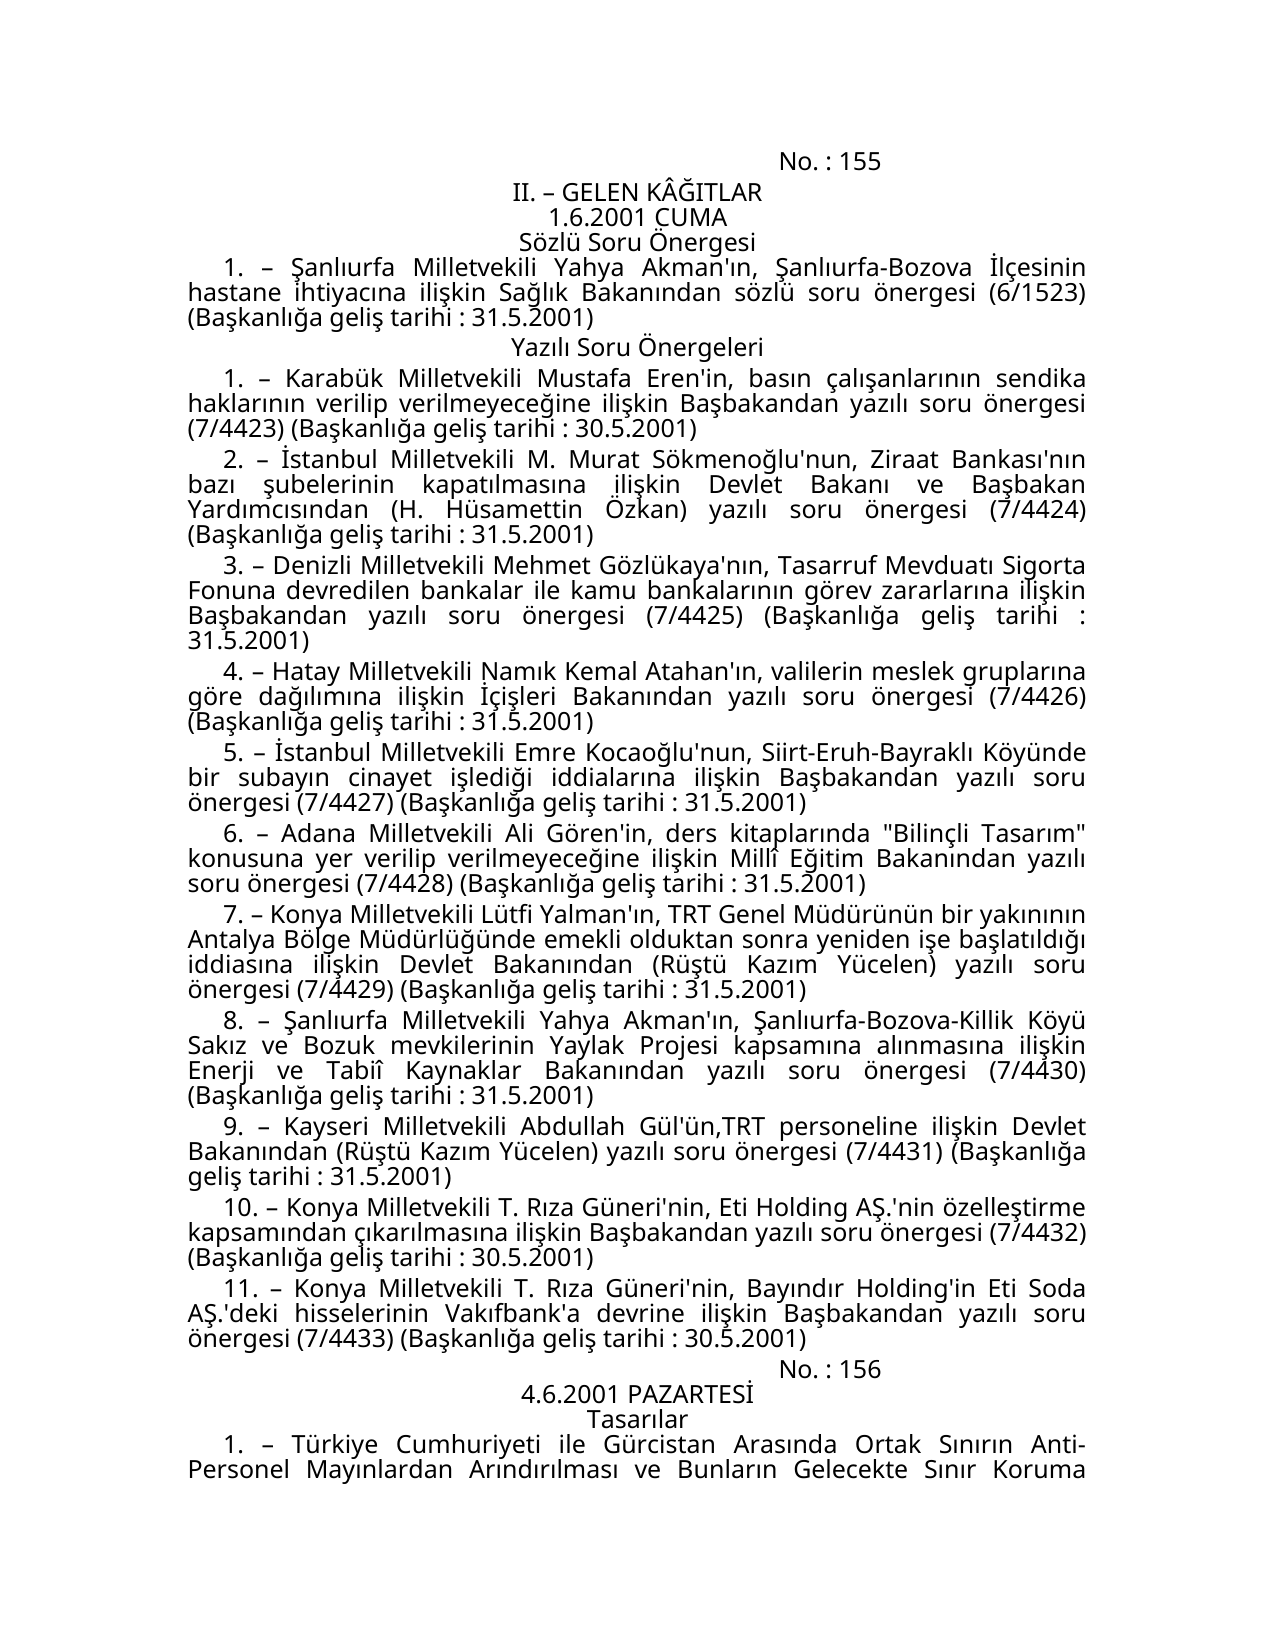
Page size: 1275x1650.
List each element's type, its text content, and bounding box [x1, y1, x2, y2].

text 4.6.2001 PAZARTESİ [187, 1383, 1087, 1408]
text 1. – Karabük Milletvekili Mustafa Eren'in, basın çalışanlarının sendika haklarının verilip verilmeyeceğine ilişkin Başbakandan yazılı soru önergesi (7/4423) (Başkanlığa geliş tarihi : 30.5.2001) [187, 368, 1087, 443]
text 7. – Konya Milletvekili Lütfi Yalman'ın, TRT Genel Müdürünün bir yakınının Antalya Bölge Müdürlüğünde emekli olduktan sonra yeniden işe başlatıldığı iddiasına ilişkin Devlet Bakanından (Rüştü Kazım Yücelen) yazılı soru önergesi (7/4429) (Başkanlığa geliş tarihi : 31.5.2001) [187, 903, 1087, 1003]
text 4. – Hatay Milletvekili Namık Kemal Atahan'ın, valilerin meslek gruplarına göre dağılımına ilişkin İçişleri Bakanından yazılı soru önergesi (7/4426) (Başkanlığa geliş tarihi : 31.5.2001) [187, 661, 1087, 736]
text Yazılı Soru Önergeleri [187, 337, 1087, 362]
text II. – GELEN KÂĞITLAR [187, 181, 1087, 206]
text 9. – Kayseri Milletvekili Abdullah Gül'ün,TRT personeline ilişkin Devlet Bakanından (Rüştü Kazım Yücelen) yazılı soru önergesi (7/4431) (Başkanlığa geliş tarihi : 31.5.2001) [187, 1115, 1087, 1190]
text 3. – Denizli Milletvekili Mehmet Gözlükaya'nın, Tasarruf Mevduatı Sigorta Fonuna devredilen bankalar ile kamu bankalarının görev zararlarına ilişkin Başbakandan yazılı soru önergesi (7/4425) (Başkanlığa geliş tarihi : 31.5.2001) [187, 555, 1087, 655]
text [187, 1433, 1087, 1483]
text Tasarılar [187, 1408, 1087, 1433]
text 6. – Adana Milletvekili Ali Gören'in, ders kitaplarında "Bilinçli Tasarım" konusuna yer verilip verilmeyeceğine ilişkin Millî Eğitim Bakanından yazılı soru önergesi (7/4428) (Başkanlığa geliş tarihi : 31.5.2001) [187, 822, 1087, 897]
text No. : 156 [187, 1358, 1087, 1383]
text Sözlü Soru Önergesi [187, 231, 1087, 256]
text 11. – Konya Milletvekili T. Rıza Güneri'nin, Bayındır Holding'in Eti Soda AŞ.'deki hisselerinin Vakıfbank'a devrine ilişkin Başbakandan yazılı soru önergesi (7/4433) (Başkanlığa geliş tarihi : 30.5.2001) [187, 1277, 1087, 1352]
text 1.6.2001 CUMA [187, 206, 1087, 231]
text 1. – Şanlıurfa Milletvekili Yahya Akman'ın, Şanlıurfa-Bozova İlçesinin hastane ihtiyacına ilişkin Sağlık Bakanından sözlü soru önergesi (6/1523) (Başkanlığa geliş tarihi : 31.5.2001) [187, 256, 1087, 331]
text 2. – İstanbul Milletvekili M. Murat Sökmenoğlu'nun, Ziraat Bankası'nın bazı şubelerinin kapatılmasına ilişkin Devlet Bakanı ve Başbakan Yardımcısından (H. Hüsamettin Özkan) yazılı soru önergesi (7/4424) (Başkanlığa geliş tarihi : 31.5.2001) [187, 449, 1087, 549]
text 5. – İstanbul Milletvekili Emre Kocaoğlu'nun, Siirt-Eruh-Bayraklı Köyünde bir subayın cinayet işlediği iddialarına ilişkin Başbakandan yazılı soru önergesi (7/4427) (Başkanlığa geliş tarihi : 31.5.2001) [187, 742, 1087, 817]
text No. : 155 [187, 150, 1087, 175]
text 10. – Konya Milletvekili T. Rıza Güneri'nin, Eti Holding AŞ.'nin özelleştirme kapsamından çıkarılmasına ilişkin Başbakandan yazılı soru önergesi (7/4432) (Başkanlığa geliş tarihi : 30.5.2001) [187, 1196, 1087, 1271]
text 8. – Şanlıurfa Milletvekili Yahya Akman'ın, Şanlıurfa-Bozova-Killik Köyü Sakız ve Bozuk mevkilerinin Yaylak Projesi kapsamına alınmasına ilişkin Enerji ve Tabiî Kaynaklar Bakanından yazılı soru önergesi (7/4430) (Başkanlığa geliş tarihi : 31.5.2001) [187, 1009, 1087, 1109]
